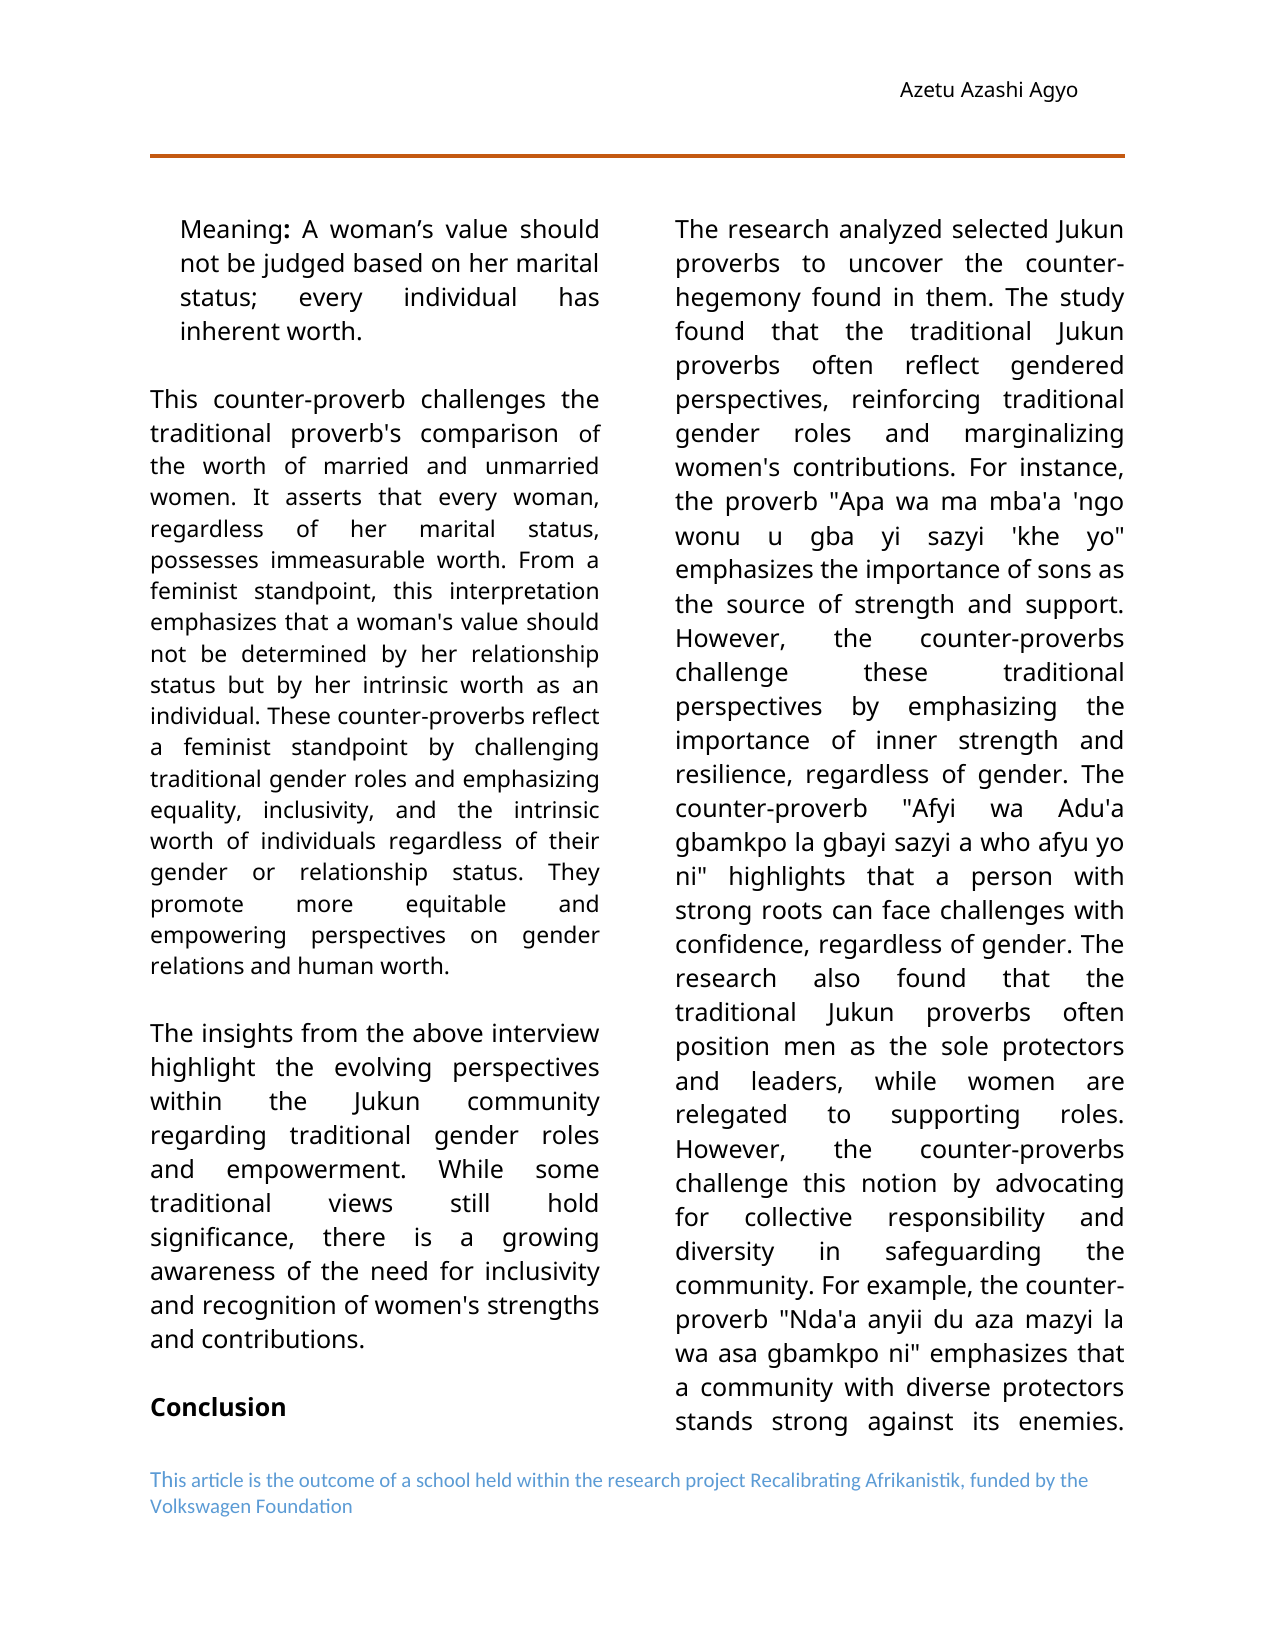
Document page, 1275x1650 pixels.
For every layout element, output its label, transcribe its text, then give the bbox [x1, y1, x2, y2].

text Conclusion [150, 1390, 600, 1424]
text The insights from the above interview highlight the evolving perspectives within the Jukun community regarding traditional gender roles and empowerment. While some traditional views still hold significance, there is a growing awareness of the need for inclusivity and recognition of women's strengths and contributions. [150, 1015, 600, 1356]
text Meaning: A woman’s value should not be judged based on her marital status; every individual has inherent worth. [179, 212, 600, 348]
text This counter-proverb challenges the traditional proverb's comparison of the worth of married and unmarried women. It asserts that every woman, regardless of her marital status, possesses immeasurable worth. From a feminist standpoint, this interpretation emphasizes that a woman's value should not be determined by her relationship status but by her intrinsic worth as an individual. These counter-proverbs reflect a feminist standpoint by challenging traditional gender roles and emphasizing equality, inclusivity, and the intrinsic worth of individuals regardless of their gender or relationship status. They promote more equitable and empowering perspectives on gender relations and human worth. [150, 382, 600, 981]
